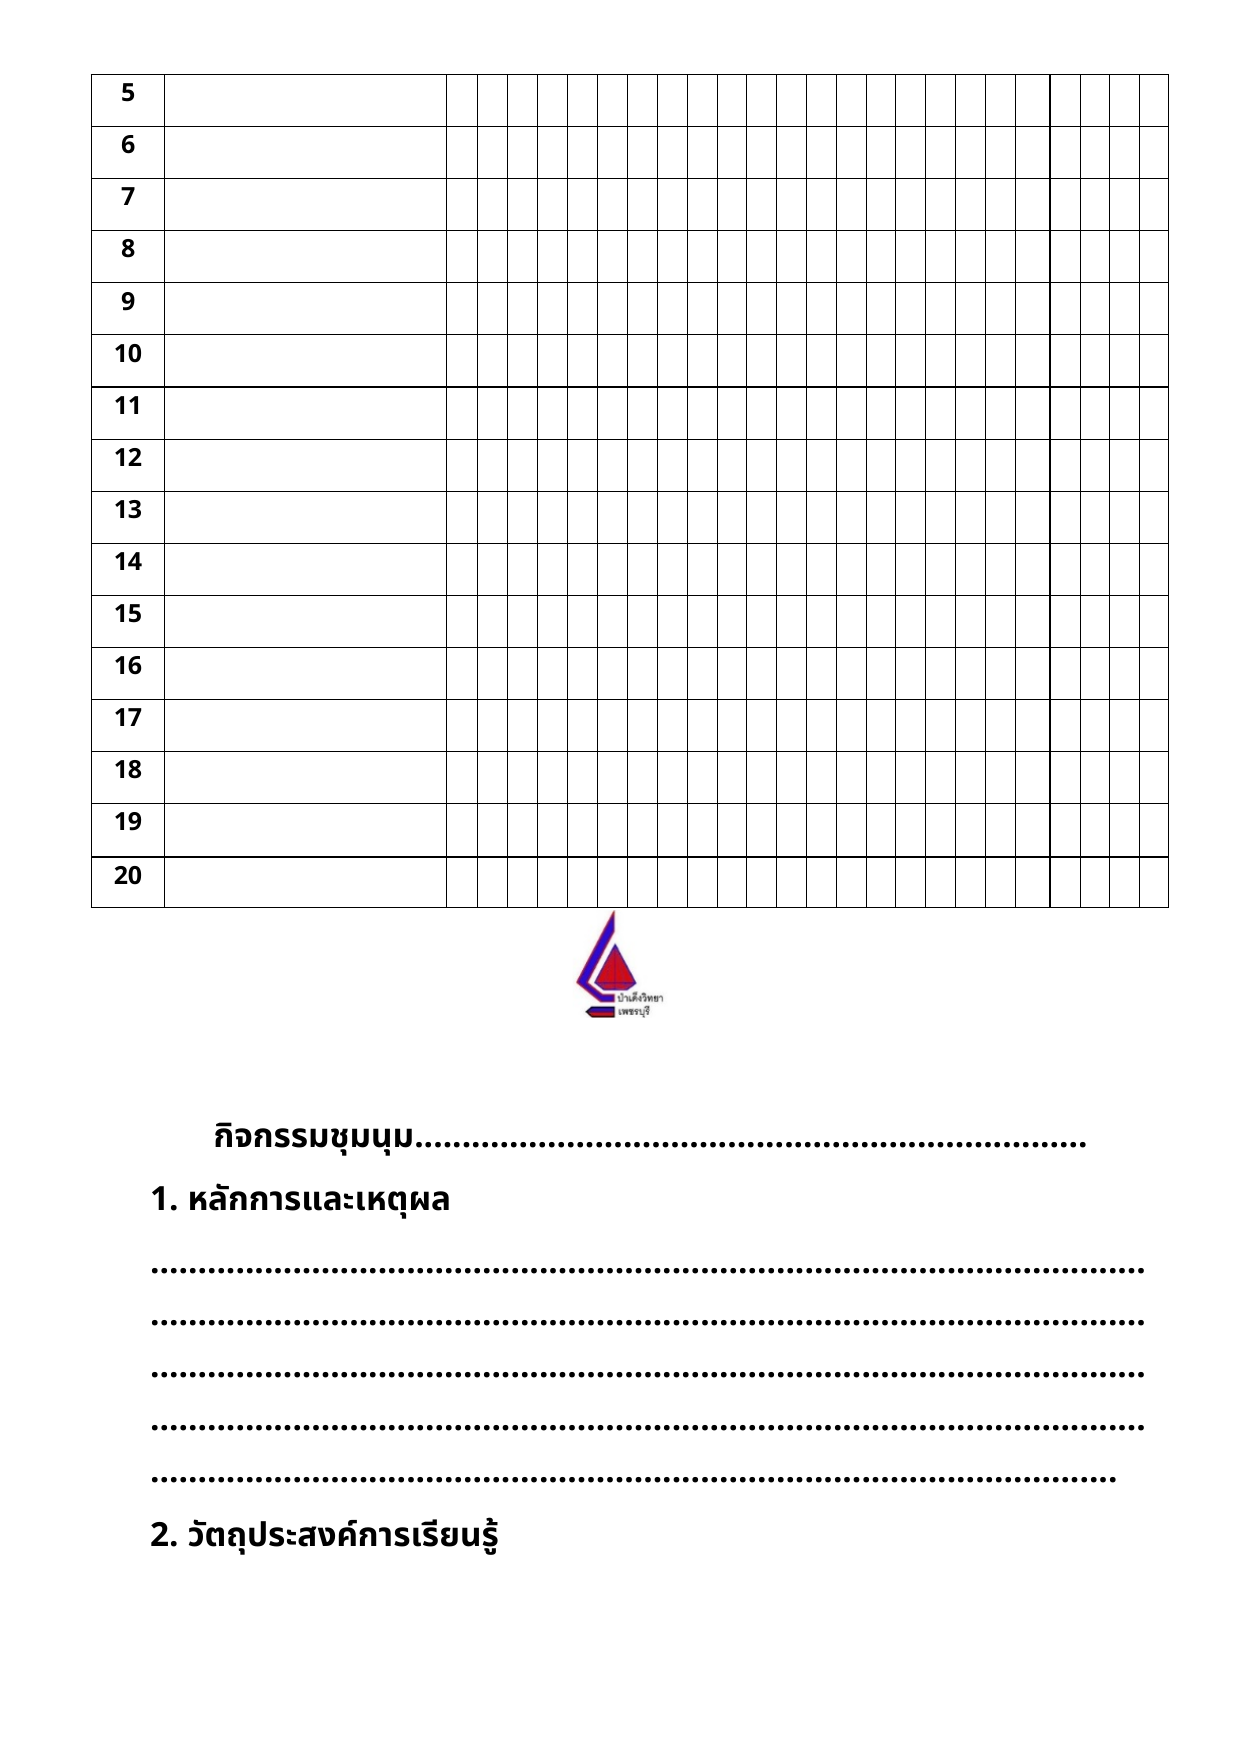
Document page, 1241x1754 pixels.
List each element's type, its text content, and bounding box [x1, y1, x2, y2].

table_cell [986, 231, 1015, 282]
table_cell [956, 440, 985, 491]
table_cell [658, 596, 687, 647]
table_cell [508, 335, 537, 386]
table_cell [807, 752, 836, 803]
table_cell [688, 388, 717, 438]
table_cell [1110, 283, 1139, 334]
table_cell [598, 858, 627, 907]
table_cell [747, 335, 776, 386]
table_cell [837, 231, 866, 282]
table_cell [598, 544, 627, 595]
table_cell [478, 544, 507, 595]
table_cell [807, 75, 836, 126]
table_cell [867, 544, 895, 595]
table_cell [447, 544, 477, 595]
table_cell [598, 388, 627, 438]
table_cell [658, 648, 687, 699]
table_cell [1016, 700, 1049, 751]
table_cell [837, 804, 866, 856]
table_cell [628, 804, 657, 856]
table_cell [867, 752, 895, 803]
table_cell [986, 648, 1015, 699]
table_cell [688, 544, 717, 595]
table_cell [688, 283, 717, 334]
text กิจกรรมชุมนุม....................................................................... [150, 1111, 1152, 1162]
table_cell [807, 440, 836, 491]
table_cell [926, 231, 955, 282]
table_cell [1016, 231, 1049, 282]
table_cell [478, 283, 507, 334]
table_cell [538, 231, 567, 282]
table_cell [568, 388, 597, 438]
table_cell [986, 700, 1015, 751]
table_cell [867, 804, 895, 856]
table_cell [688, 335, 717, 386]
table_cell [568, 75, 597, 126]
table_cell [926, 858, 955, 907]
table_cell [508, 179, 537, 230]
table_cell [1016, 440, 1049, 491]
table_cell [1081, 440, 1109, 491]
table_cell [777, 492, 806, 543]
table_cell 9 [92, 283, 164, 334]
table_cell [658, 858, 687, 907]
table_cell [1016, 752, 1049, 803]
table_cell [1051, 700, 1080, 751]
table_cell [598, 231, 627, 282]
table_cell [628, 283, 657, 334]
table_cell [447, 858, 477, 907]
table_cell [986, 75, 1015, 126]
table_cell [1051, 804, 1080, 856]
table_cell [447, 752, 477, 803]
table_cell [508, 596, 537, 647]
table_cell [867, 231, 895, 282]
table_cell [986, 492, 1015, 543]
table_cell [628, 544, 657, 595]
table_cell [986, 335, 1015, 386]
table_cell [1016, 283, 1049, 334]
table_cell [658, 231, 687, 282]
table_cell [165, 335, 446, 386]
table_cell [538, 858, 567, 907]
table_cell [568, 492, 597, 543]
table_cell [165, 858, 446, 907]
table_cell [658, 700, 687, 751]
table_cell [926, 700, 955, 751]
table_cell [956, 283, 985, 334]
table_cell [1081, 75, 1109, 126]
table_cell [718, 804, 746, 856]
table_cell [1016, 858, 1049, 907]
table_cell [538, 804, 567, 856]
table_cell [896, 858, 925, 907]
table_cell [165, 804, 446, 856]
table_cell [1081, 752, 1109, 803]
table_cell [165, 492, 446, 543]
table_cell [777, 858, 806, 907]
table_cell 10 [92, 335, 164, 386]
table_cell [1140, 804, 1168, 856]
table_cell [718, 596, 746, 647]
table_cell [658, 179, 687, 230]
table_cell [447, 127, 477, 178]
table_cell [718, 440, 746, 491]
table_cell [777, 283, 806, 334]
table_cell [1051, 648, 1080, 699]
table_cell [1016, 179, 1049, 230]
table_cell [598, 75, 627, 126]
table_cell [777, 804, 806, 856]
table_cell [1110, 752, 1139, 803]
table_cell [508, 752, 537, 803]
table_cell [718, 127, 746, 178]
table_cell [1140, 283, 1168, 334]
table_cell 14 [92, 544, 164, 595]
table_cell [478, 700, 507, 751]
table_cell [568, 858, 597, 907]
table_cell [747, 804, 776, 856]
table_cell [598, 648, 627, 699]
table_cell [986, 440, 1015, 491]
table_cell [747, 544, 776, 595]
table_cell [718, 75, 746, 126]
table_cell [1140, 596, 1168, 647]
table_cell [1140, 75, 1168, 126]
table_cell [807, 804, 836, 856]
table_cell [807, 231, 836, 282]
table_cell 16 [92, 648, 164, 699]
table_cell [447, 492, 477, 543]
table_cell [598, 283, 627, 334]
table_cell [1140, 544, 1168, 595]
table_cell [478, 231, 507, 282]
table_cell [777, 440, 806, 491]
table_cell [538, 544, 567, 595]
table_cell 12 [92, 440, 164, 491]
table_cell [777, 752, 806, 803]
table_cell [628, 388, 657, 438]
table_cell [986, 283, 1015, 334]
table_cell [447, 648, 477, 699]
table_cell 15 [92, 596, 164, 647]
table_cell [1110, 231, 1139, 282]
table_cell [1081, 858, 1109, 907]
table_cell [538, 440, 567, 491]
table_cell [447, 700, 477, 751]
table_cell [538, 700, 567, 751]
table_cell [478, 752, 507, 803]
table_cell [777, 544, 806, 595]
table_cell [896, 440, 925, 491]
table_cell [926, 388, 955, 438]
table_cell [628, 492, 657, 543]
table_cell [807, 492, 836, 543]
table_cell [447, 231, 477, 282]
table_cell [956, 804, 985, 856]
table_cell [1016, 75, 1049, 126]
table_cell [1110, 648, 1139, 699]
table_cell 11 [92, 388, 164, 438]
table_cell [777, 179, 806, 230]
table_cell [807, 388, 836, 438]
table_cell [747, 700, 776, 751]
table_cell [747, 596, 776, 647]
table_cell [1140, 335, 1168, 386]
table_cell [718, 492, 746, 543]
table_cell [1081, 231, 1109, 282]
table_cell [896, 283, 925, 334]
table_cell [688, 440, 717, 491]
table_cell [896, 596, 925, 647]
table_cell [807, 648, 836, 699]
table_cell [986, 752, 1015, 803]
table_cell [688, 700, 717, 751]
table_cell [1051, 596, 1080, 647]
table_cell [658, 492, 687, 543]
text 1. หลักการและเหตุผล [150, 1174, 1152, 1225]
table_cell [777, 335, 806, 386]
table_cell [1140, 648, 1168, 699]
table_cell [1110, 75, 1139, 126]
table_cell [1081, 283, 1109, 334]
table_cell [478, 804, 507, 856]
table_cell [867, 648, 895, 699]
table_cell [658, 127, 687, 178]
table_cell [747, 179, 776, 230]
table_cell [718, 283, 746, 334]
table_cell [165, 544, 446, 595]
table_cell [1081, 700, 1109, 751]
table_cell [688, 179, 717, 230]
table_cell [447, 335, 477, 386]
table_cell [777, 648, 806, 699]
table_cell [628, 700, 657, 751]
table_cell [1051, 752, 1080, 803]
table_cell [986, 127, 1015, 178]
table_cell [568, 700, 597, 751]
table_cell [658, 283, 687, 334]
table_cell [777, 700, 806, 751]
table_cell [837, 648, 866, 699]
table_cell [478, 492, 507, 543]
table_cell [628, 179, 657, 230]
table_cell [447, 283, 477, 334]
table_cell [956, 596, 985, 647]
table_cell [867, 596, 895, 647]
table_cell [1081, 179, 1109, 230]
table_cell [956, 231, 985, 282]
table_cell [478, 648, 507, 699]
table_cell [1110, 127, 1139, 178]
table_cell [956, 179, 985, 230]
table_cell [538, 283, 567, 334]
table_cell [807, 335, 836, 386]
table_cell [837, 335, 866, 386]
table_cell [538, 596, 567, 647]
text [150, 1238, 1152, 1492]
table_cell [956, 492, 985, 543]
table_cell [1110, 492, 1139, 543]
table_cell [1051, 544, 1080, 595]
table_cell [538, 179, 567, 230]
table_cell [777, 231, 806, 282]
table_cell [956, 388, 985, 438]
table_cell [1110, 440, 1139, 491]
table_cell [1051, 492, 1080, 543]
table_cell 17 [92, 700, 164, 751]
table_cell [807, 858, 836, 907]
table_cell [747, 127, 776, 178]
table_cell 13 [92, 492, 164, 543]
table_cell [1110, 700, 1139, 751]
table_cell [598, 700, 627, 751]
table_cell [777, 388, 806, 438]
table_cell [478, 127, 507, 178]
table_cell [568, 283, 597, 334]
table_cell [718, 700, 746, 751]
table_cell [718, 752, 746, 803]
table_cell [478, 388, 507, 438]
table_cell [598, 596, 627, 647]
table_cell [867, 283, 895, 334]
table_cell [165, 179, 446, 230]
table_cell [628, 648, 657, 699]
table_cell [718, 858, 746, 907]
table_cell [837, 700, 866, 751]
table_cell [867, 75, 895, 126]
table_cell 6 [92, 127, 164, 178]
table_cell [447, 388, 477, 438]
table_cell [956, 858, 985, 907]
table_cell [926, 804, 955, 856]
table_cell [926, 492, 955, 543]
picture [572, 910, 668, 1018]
table_cell [568, 752, 597, 803]
table_cell 5 [92, 75, 164, 126]
table_cell [165, 596, 446, 647]
table_cell [1140, 388, 1168, 438]
table_cell [688, 492, 717, 543]
table_cell [1016, 544, 1049, 595]
table_cell [1051, 335, 1080, 386]
table_cell [508, 648, 537, 699]
table_cell [926, 335, 955, 386]
table_cell [688, 127, 717, 178]
table_cell [1081, 388, 1109, 438]
table_cell [807, 283, 836, 334]
table_cell [777, 127, 806, 178]
table_cell [1140, 127, 1168, 178]
table_cell [688, 858, 717, 907]
table_cell [478, 75, 507, 126]
table_cell [896, 75, 925, 126]
table_cell [165, 127, 446, 178]
table_cell [1051, 127, 1080, 178]
table_cell [1081, 804, 1109, 856]
table_cell [926, 283, 955, 334]
table_cell [1140, 752, 1168, 803]
table_cell [568, 440, 597, 491]
table_cell [837, 283, 866, 334]
table_cell [688, 804, 717, 856]
table_cell [628, 858, 657, 907]
table_cell [747, 75, 776, 126]
table_cell [1140, 231, 1168, 282]
table_cell [926, 596, 955, 647]
table_cell [1051, 231, 1080, 282]
table_cell [807, 700, 836, 751]
table_cell [688, 75, 717, 126]
table_cell [926, 544, 955, 595]
table_cell [896, 127, 925, 178]
table_cell [508, 231, 537, 282]
table_cell [718, 335, 746, 386]
table_cell [956, 335, 985, 386]
table_cell [538, 388, 567, 438]
table_cell [598, 179, 627, 230]
table_cell [956, 544, 985, 595]
table_cell [538, 752, 567, 803]
table_cell [538, 127, 567, 178]
table_cell [508, 544, 537, 595]
table_cell [777, 596, 806, 647]
table_cell [1016, 648, 1049, 699]
table_cell [538, 335, 567, 386]
table_cell [747, 752, 776, 803]
table_cell [478, 858, 507, 907]
table_cell [165, 648, 446, 699]
table_cell [688, 231, 717, 282]
table_cell [867, 700, 895, 751]
table_cell [807, 544, 836, 595]
table_cell [896, 544, 925, 595]
table_cell [658, 544, 687, 595]
table_cell [986, 858, 1015, 907]
table_cell [896, 700, 925, 751]
table_cell [837, 440, 866, 491]
table_cell [1051, 283, 1080, 334]
table_cell [867, 335, 895, 386]
table_cell [478, 179, 507, 230]
table_cell [658, 335, 687, 386]
table_cell [165, 752, 446, 803]
table_cell [165, 700, 446, 751]
table_cell [777, 75, 806, 126]
table_cell [628, 752, 657, 803]
table_cell [508, 75, 537, 126]
table_cell [568, 544, 597, 595]
table_cell [538, 75, 567, 126]
table_cell [986, 596, 1015, 647]
table_cell [1110, 544, 1139, 595]
table_cell [807, 127, 836, 178]
table_cell [598, 804, 627, 856]
table_cell [867, 492, 895, 543]
table_cell [1081, 648, 1109, 699]
table_cell [1016, 804, 1049, 856]
table_cell [1140, 492, 1168, 543]
table_cell [1140, 858, 1168, 907]
table_cell [747, 388, 776, 438]
table_cell [165, 388, 446, 438]
table_cell [628, 596, 657, 647]
table_cell [956, 700, 985, 751]
table_cell [1110, 596, 1139, 647]
table_cell [956, 752, 985, 803]
table_cell [1016, 388, 1049, 438]
table_cell [1081, 544, 1109, 595]
table_cell [1140, 179, 1168, 230]
table_cell [718, 648, 746, 699]
table_cell [896, 492, 925, 543]
table_cell [837, 492, 866, 543]
table_cell [867, 388, 895, 438]
table_cell 18 [92, 752, 164, 803]
table_cell [956, 75, 985, 126]
table_cell [478, 335, 507, 386]
table_cell [896, 179, 925, 230]
table_cell [1016, 492, 1049, 543]
table_cell [568, 648, 597, 699]
table_cell [896, 752, 925, 803]
table_cell [658, 440, 687, 491]
table_cell [867, 858, 895, 907]
table_cell [508, 440, 537, 491]
table_cell [165, 75, 446, 126]
table_cell [568, 804, 597, 856]
table_cell [478, 596, 507, 647]
table_cell [628, 440, 657, 491]
table_cell [628, 75, 657, 126]
table_cell [896, 335, 925, 386]
table_cell [747, 231, 776, 282]
table_cell [478, 440, 507, 491]
table_cell [1016, 127, 1049, 178]
table_cell [568, 231, 597, 282]
table_cell [1051, 75, 1080, 126]
table_cell [658, 75, 687, 126]
table_cell [1140, 700, 1168, 751]
table_cell [926, 752, 955, 803]
table_cell [538, 492, 567, 543]
table_cell [926, 440, 955, 491]
table_cell [508, 700, 537, 751]
table_cell [508, 858, 537, 907]
table_cell [1140, 440, 1168, 491]
table_cell [1081, 335, 1109, 386]
table_cell [598, 752, 627, 803]
table_cell [837, 858, 866, 907]
table_cell [1051, 179, 1080, 230]
table_cell [926, 75, 955, 126]
table_cell [568, 335, 597, 386]
table_cell [658, 388, 687, 438]
table_cell [747, 492, 776, 543]
table_cell [628, 231, 657, 282]
table_cell [1110, 858, 1139, 907]
table_cell [718, 231, 746, 282]
table_cell [1110, 179, 1139, 230]
table_cell [688, 596, 717, 647]
table_cell [447, 75, 477, 126]
table_cell [837, 388, 866, 438]
table_cell [747, 858, 776, 907]
table_cell [896, 804, 925, 856]
table_cell [867, 179, 895, 230]
table_cell [867, 440, 895, 491]
table_cell [508, 127, 537, 178]
table_cell [837, 544, 866, 595]
table_cell [1110, 388, 1139, 438]
table_cell [747, 283, 776, 334]
table_cell [568, 596, 597, 647]
table_cell [628, 127, 657, 178]
table_cell [926, 648, 955, 699]
table_cell 20 [92, 858, 164, 907]
table_cell [896, 648, 925, 699]
table_cell [837, 127, 866, 178]
table_cell [896, 231, 925, 282]
table_cell [508, 492, 537, 543]
table_cell [447, 440, 477, 491]
table_cell [986, 804, 1015, 856]
table_cell [1081, 596, 1109, 647]
table_cell [956, 127, 985, 178]
table_cell [956, 648, 985, 699]
text 2. วัตถุประสงค์การเรียนรู้ [150, 1511, 1152, 1562]
table_cell [568, 127, 597, 178]
table_cell [807, 179, 836, 230]
table_cell [598, 335, 627, 386]
table_cell [1110, 335, 1139, 386]
table_cell [718, 388, 746, 438]
table_cell [986, 388, 1015, 438]
table_cell [1051, 388, 1080, 438]
table_cell [747, 648, 776, 699]
table_cell [1051, 440, 1080, 491]
table_cell [837, 596, 866, 647]
table_cell [1016, 596, 1049, 647]
table_cell 7 [92, 179, 164, 230]
table_cell [837, 179, 866, 230]
table_cell [807, 596, 836, 647]
table_cell [447, 179, 477, 230]
table_cell [837, 75, 866, 126]
table_cell [598, 440, 627, 491]
table_cell [508, 804, 537, 856]
table_cell [1016, 335, 1049, 386]
table_cell [1081, 127, 1109, 178]
table_cell [628, 335, 657, 386]
table_cell [718, 544, 746, 595]
table_cell [926, 179, 955, 230]
table_cell [747, 440, 776, 491]
table_cell 19 [92, 804, 164, 856]
table_cell [986, 179, 1015, 230]
table_cell 8 [92, 231, 164, 282]
table_cell [568, 179, 597, 230]
table_cell [1110, 804, 1139, 856]
table_cell [688, 648, 717, 699]
table_cell [658, 752, 687, 803]
table_cell [658, 804, 687, 856]
table_cell [688, 752, 717, 803]
table_cell [165, 231, 446, 282]
table_cell [867, 127, 895, 178]
table_cell [598, 492, 627, 543]
table_cell [447, 804, 477, 856]
table_cell [837, 752, 866, 803]
table_cell [986, 544, 1015, 595]
table_cell [165, 440, 446, 491]
table_cell [538, 648, 567, 699]
table_cell [718, 179, 746, 230]
table_cell [598, 127, 627, 178]
table_cell [508, 388, 537, 438]
table_cell [447, 596, 477, 647]
table_cell [165, 283, 446, 334]
table_cell [926, 127, 955, 178]
table_cell [1051, 858, 1080, 907]
table_cell [896, 388, 925, 438]
table_cell [508, 283, 537, 334]
table_cell [1081, 492, 1109, 543]
